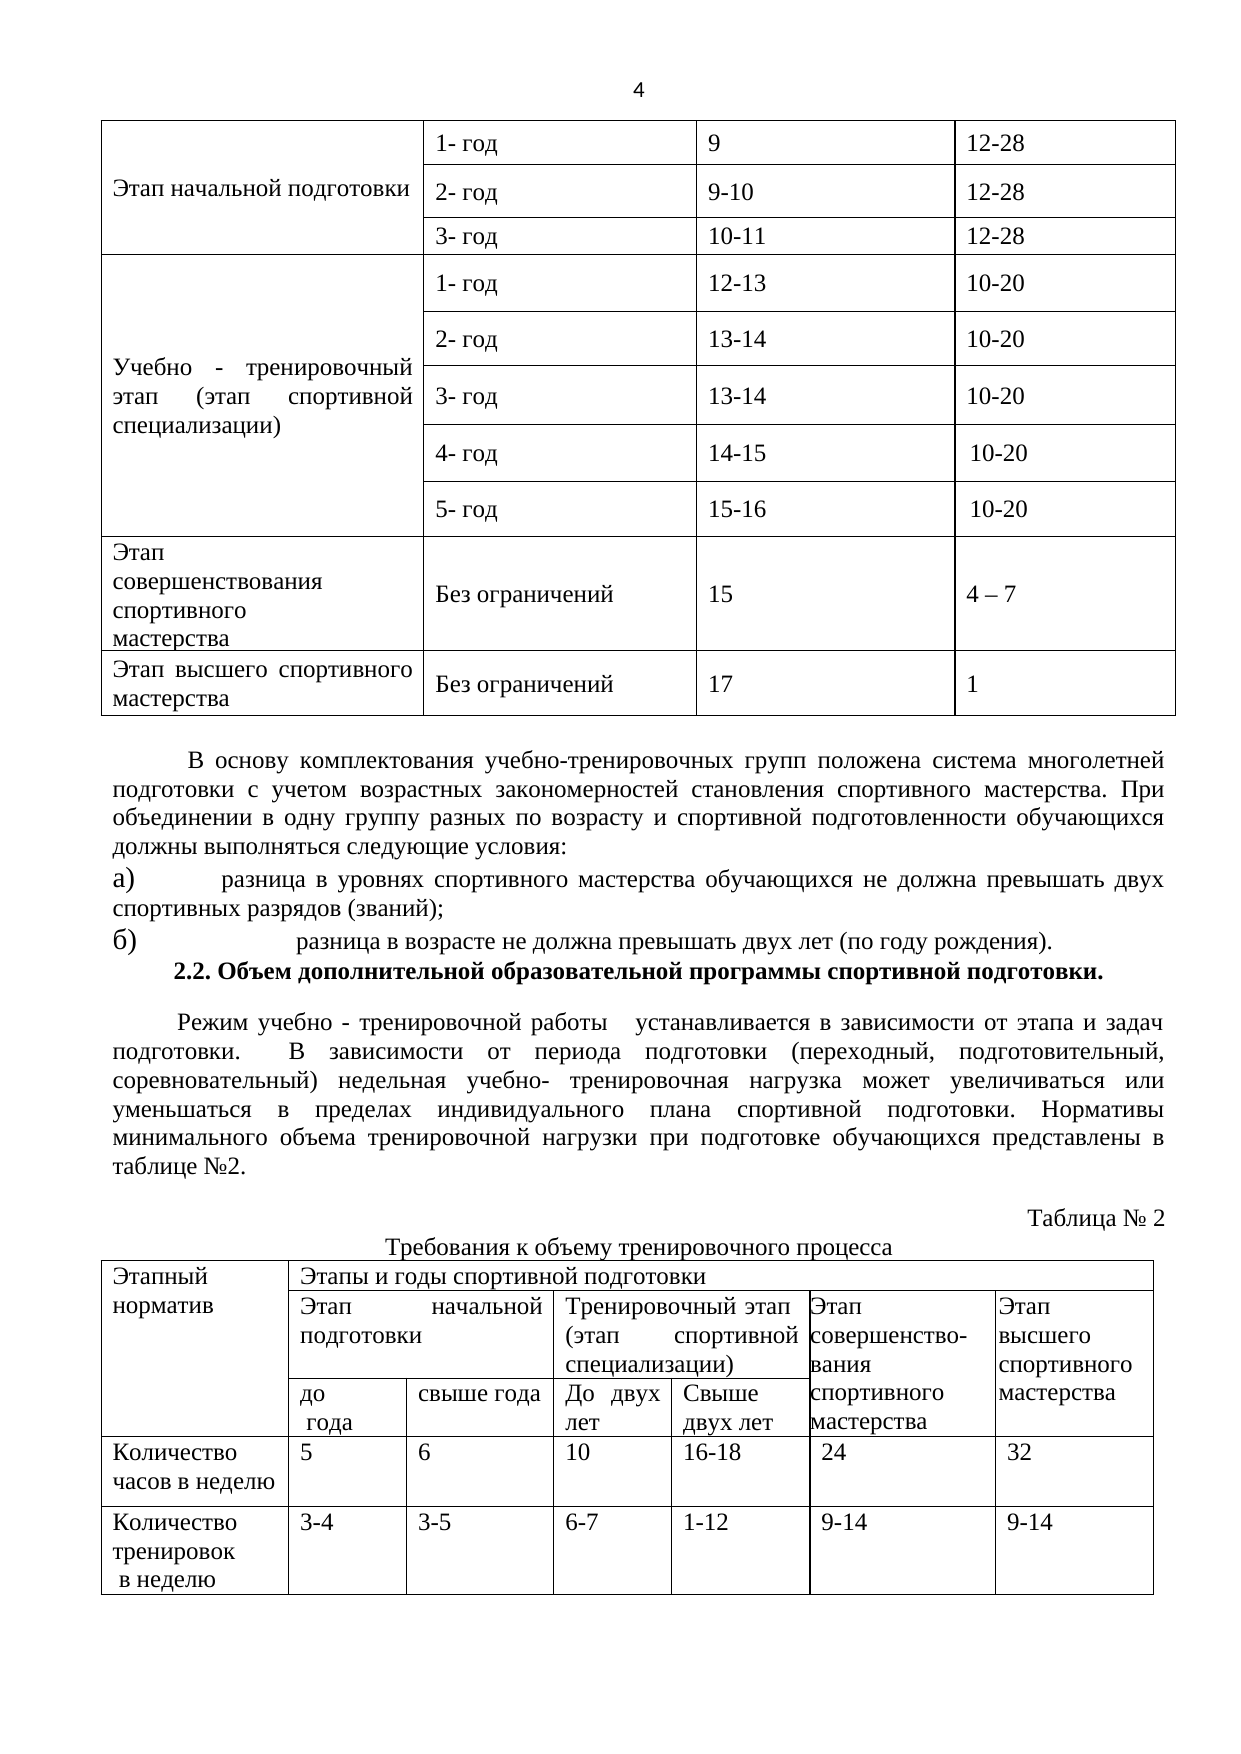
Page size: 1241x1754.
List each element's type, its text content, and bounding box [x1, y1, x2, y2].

table_cell 3-4 [289, 1507, 406, 1593]
table_header Этапный норматив [102, 1261, 288, 1436]
table_cell 9-10 [697, 165, 954, 217]
table_cell До двух лет [554, 1379, 671, 1436]
table_cell 12-28 [956, 218, 1175, 254]
table_cell 13-14 [697, 366, 954, 424]
table_cell Этап начальной подготовки [289, 1291, 553, 1377]
table_cell Этап высшего спортивного мастерства [996, 1291, 1153, 1436]
table_cell 2- год [424, 165, 696, 217]
table_cell 13-14 [697, 312, 954, 365]
text Таблица № 2 [112, 1203, 1165, 1232]
table_cell 3-5 [407, 1507, 553, 1593]
text В основу комплектования учебно-тренировочных групп положена система многолетней подготовки с учетом возрастных закономерностей становления спортивного мастерства. При объединении в одну группу разных по возрасту и спортивной подготовленности обучающихся должны выполняться следующие условия: [112, 745, 1165, 860]
table_cell 10-11 [697, 218, 954, 254]
text Режим учебно - тренировочной работы устанавливается в зависимости от этапа и задач подготовки. В зависимости от периода подготовки (переходный, подготовительный, соревновательный) недельная учебно- тренировочная нагрузка может увеличиваться или уменьшаться в пределах индивидуального плана спортивной подготовки. Нормативы минимального объема тренировочной нагрузки при подготовке обучающихся представлены в таблице №2. [112, 1007, 1165, 1180]
table_cell 14-15 [697, 425, 954, 481]
table_cell 6-7 [554, 1507, 671, 1593]
table_cell 1- год [424, 121, 696, 164]
table_cell 4 – 7 [956, 537, 1175, 650]
table_cell Без ограничений [424, 651, 696, 715]
table_cell Учебно - тренировочный этап (этап спортивной специализации) [102, 255, 423, 536]
text Требования к объему тренировочного процесса [112, 1232, 1165, 1260]
list разница в уровнях спортивного мастерства обучающихся не должна превышать двух спортивных разрядов (званий); [112, 860, 1165, 922]
table_cell 4- год [424, 425, 696, 481]
table_cell 10-20 [956, 366, 1175, 424]
table_header Этапы и годы спортивной подготовки [289, 1261, 1153, 1290]
table_cell 6 [407, 1437, 553, 1506]
table_cell 12-28 [956, 165, 1175, 217]
table_cell 10-20 [956, 255, 1175, 311]
table_cell 5 [289, 1437, 406, 1506]
table_cell Этап совершенствования спортивного мастерства [102, 537, 423, 650]
list разница в возрасте не должна превышать двух лет (по году рождения). [112, 922, 1165, 956]
table_cell 17 [697, 651, 954, 715]
table_cell Количество тренировок в неделю [102, 1507, 288, 1593]
table_cell свыше года [407, 1379, 553, 1436]
table_cell Тренировочный этап (этап спортивной специализации) [554, 1291, 809, 1377]
table_cell 12-13 [697, 255, 954, 311]
table_cell 1- год [424, 255, 696, 311]
table_cell 1 [956, 651, 1175, 715]
table_cell Этап совершенство-вания спортивного мастерства [811, 1291, 995, 1436]
table_cell 5- год [424, 482, 696, 536]
table_cell 10-20 [956, 312, 1175, 365]
table_cell 3- год [424, 366, 696, 424]
table_cell 24 [811, 1437, 995, 1506]
table_cell Свыше двух лет [672, 1379, 809, 1436]
table_cell 10-20 [956, 482, 1175, 536]
table_cell Этап высшего спортивного мастерства [102, 651, 423, 715]
table_cell 9-14 [811, 1507, 995, 1593]
table_cell 2- год [424, 312, 696, 365]
table_cell 10 [554, 1437, 671, 1506]
table_cell Количество часов в неделю [102, 1437, 288, 1506]
table_cell Этап начальной подготовки [102, 121, 423, 254]
table_cell 9 [697, 121, 954, 164]
table_cell Без ограничений [424, 537, 696, 650]
table_cell 10-20 [956, 425, 1175, 481]
table_cell 9-14 [996, 1507, 1153, 1593]
table_cell 32 [996, 1437, 1153, 1506]
table_cell до года [289, 1379, 406, 1436]
table_cell 1-12 [672, 1507, 809, 1593]
table_cell 16-18 [672, 1437, 809, 1506]
table_cell 3- год [424, 218, 696, 254]
table_cell 12-28 [956, 121, 1175, 164]
text 2.2. Объем дополнительной образовательной программы спортивной подготовки. [112, 956, 1165, 984]
table_cell 15 [697, 537, 954, 650]
table_cell 15-16 [697, 482, 954, 536]
